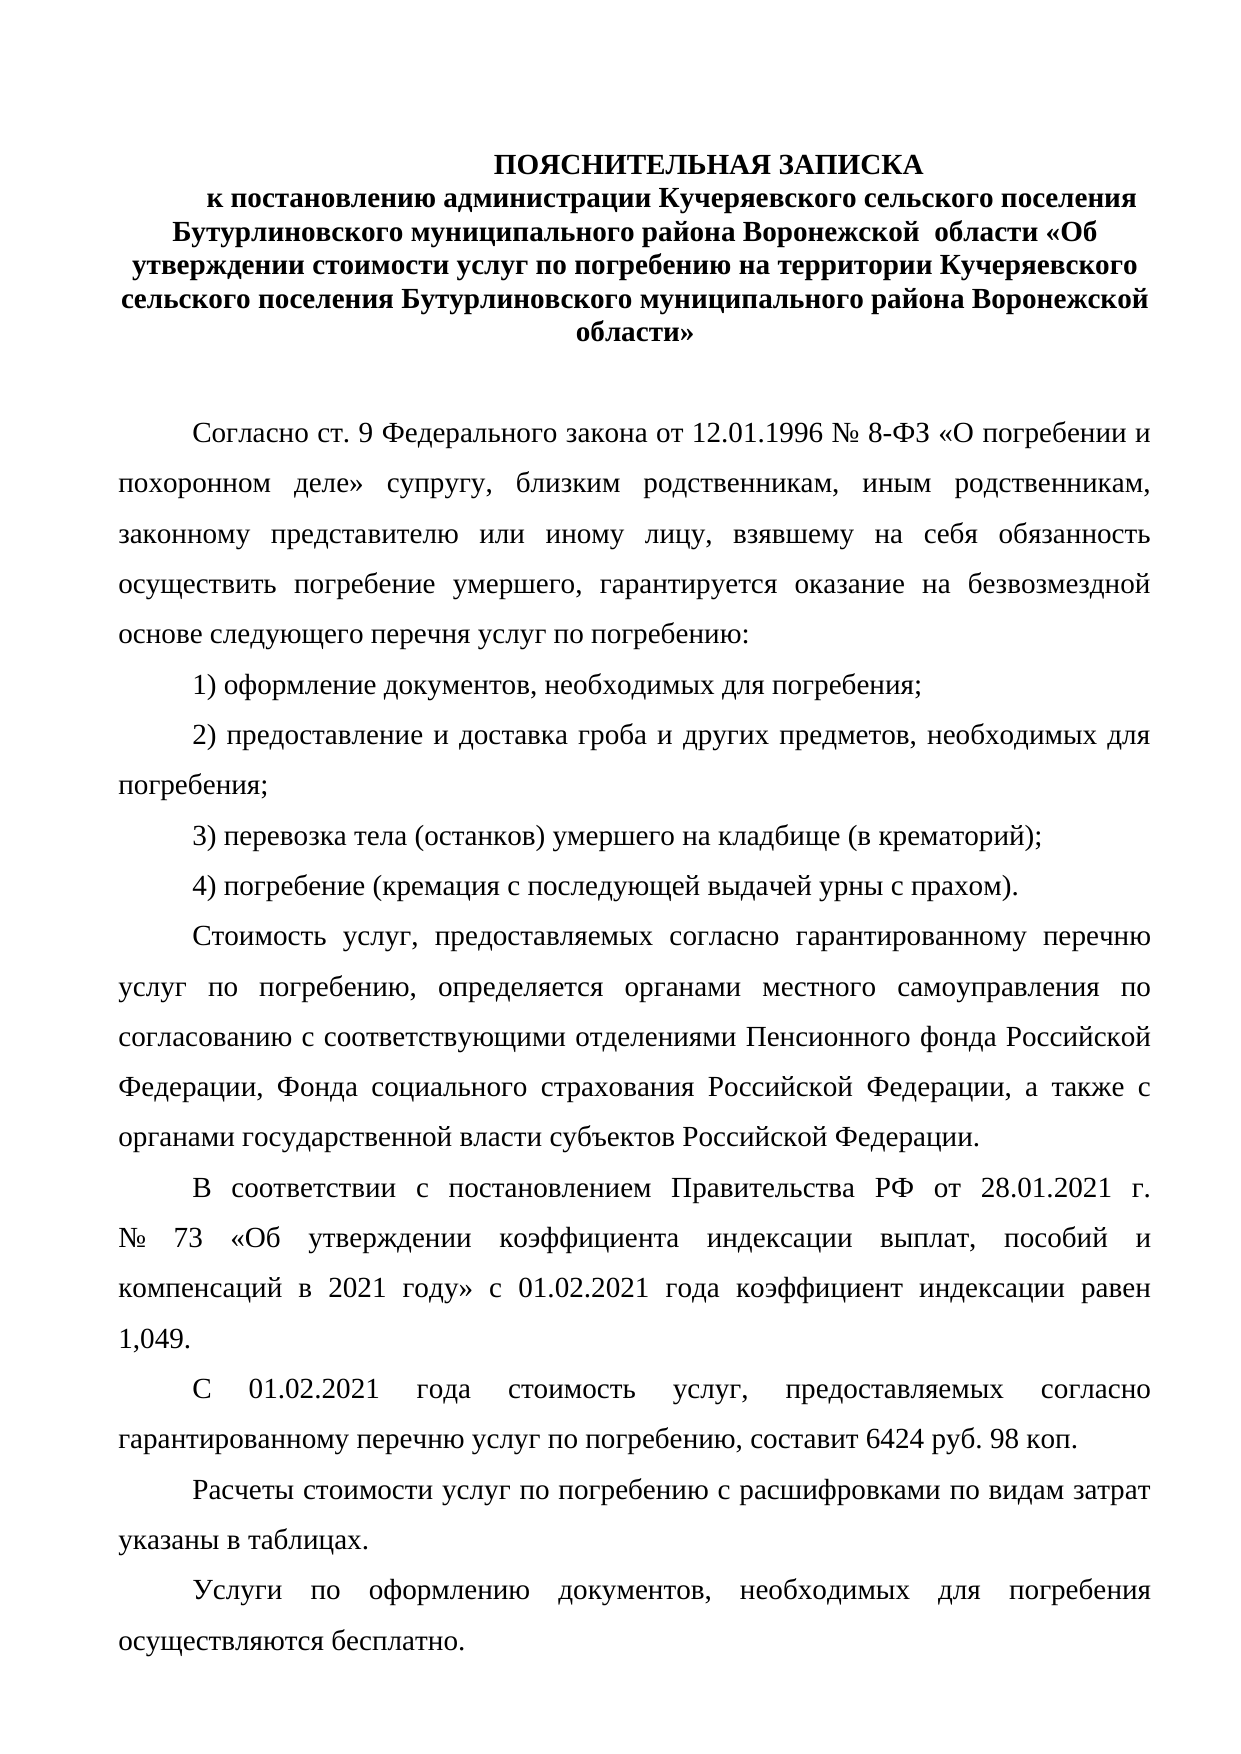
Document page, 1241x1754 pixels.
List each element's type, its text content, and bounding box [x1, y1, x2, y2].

text Согласно ст. 9 Федерального закона от 12.01.1996 № 8-ФЗ «О погребении и похоронном деле» супругу, близким родственникам, иным родственникам, законному представителю или иному лицу, взявшему на себя обязанность осуществить погребение умершего, гарантируется оказание на безвозмездной основе следующего перечня услуг по погребению: [118, 415, 1152, 650]
text 4) погребение (кремация с последующей выдачей урны с прахом). [118, 868, 1152, 902]
text Стоимость услуг, предоставляемых согласно гарантированному перечню услуг по погребению, определяется органами местного самоуправления по согласованию с соответствующими отделениями Пенсионного фонда Российской Федерации, Фонда социального страхования Российской Федерации, а также с органами государственной власти субъектов Российской Федерации. [118, 918, 1152, 1153]
text С 01.02.2021 года стоимость услуг, предоставляемых согласно гарантированному перечню услуг по погребению, составит 6424 руб. 98 коп. [118, 1371, 1152, 1455]
text Расчеты стоимости услуг по погребению с расшифровками по видам затрат указаны в таблицах. [118, 1472, 1152, 1556]
text В соответствии с постановлением Правительства РФ от 28.01.2021 г. № 73 «Об утверждении коэффициента индексации выплат, пособий и компенсаций в 2021 году» с 01.02.2021 года коэффициент индексации равен 1,049. [118, 1170, 1152, 1354]
text 3) перевозка тела (останков) умершего на кладбище (в крематорий); [118, 818, 1152, 851]
text 2) предоставление и доставка гроба и других предметов, необходимых для погребения; [118, 717, 1152, 801]
text к постановлению администрации Кучеряевского сельского поселения Бутурлиновского муниципального района Воронежской области «Об утверждении стоимости услуг по погребению на территории Кучеряевского сельского поселения Бутурлиновского муниципального района Воронежской области» [118, 180, 1152, 348]
text 1) оформление документов, необходимых для погребения; [118, 667, 1152, 700]
text ПОЯСНИТЕЛЬНАЯ ЗАПИСКА [118, 147, 1152, 180]
text Услуги по оформлению документов, необходимых для погребения осуществляются бесплатно. [118, 1572, 1152, 1656]
